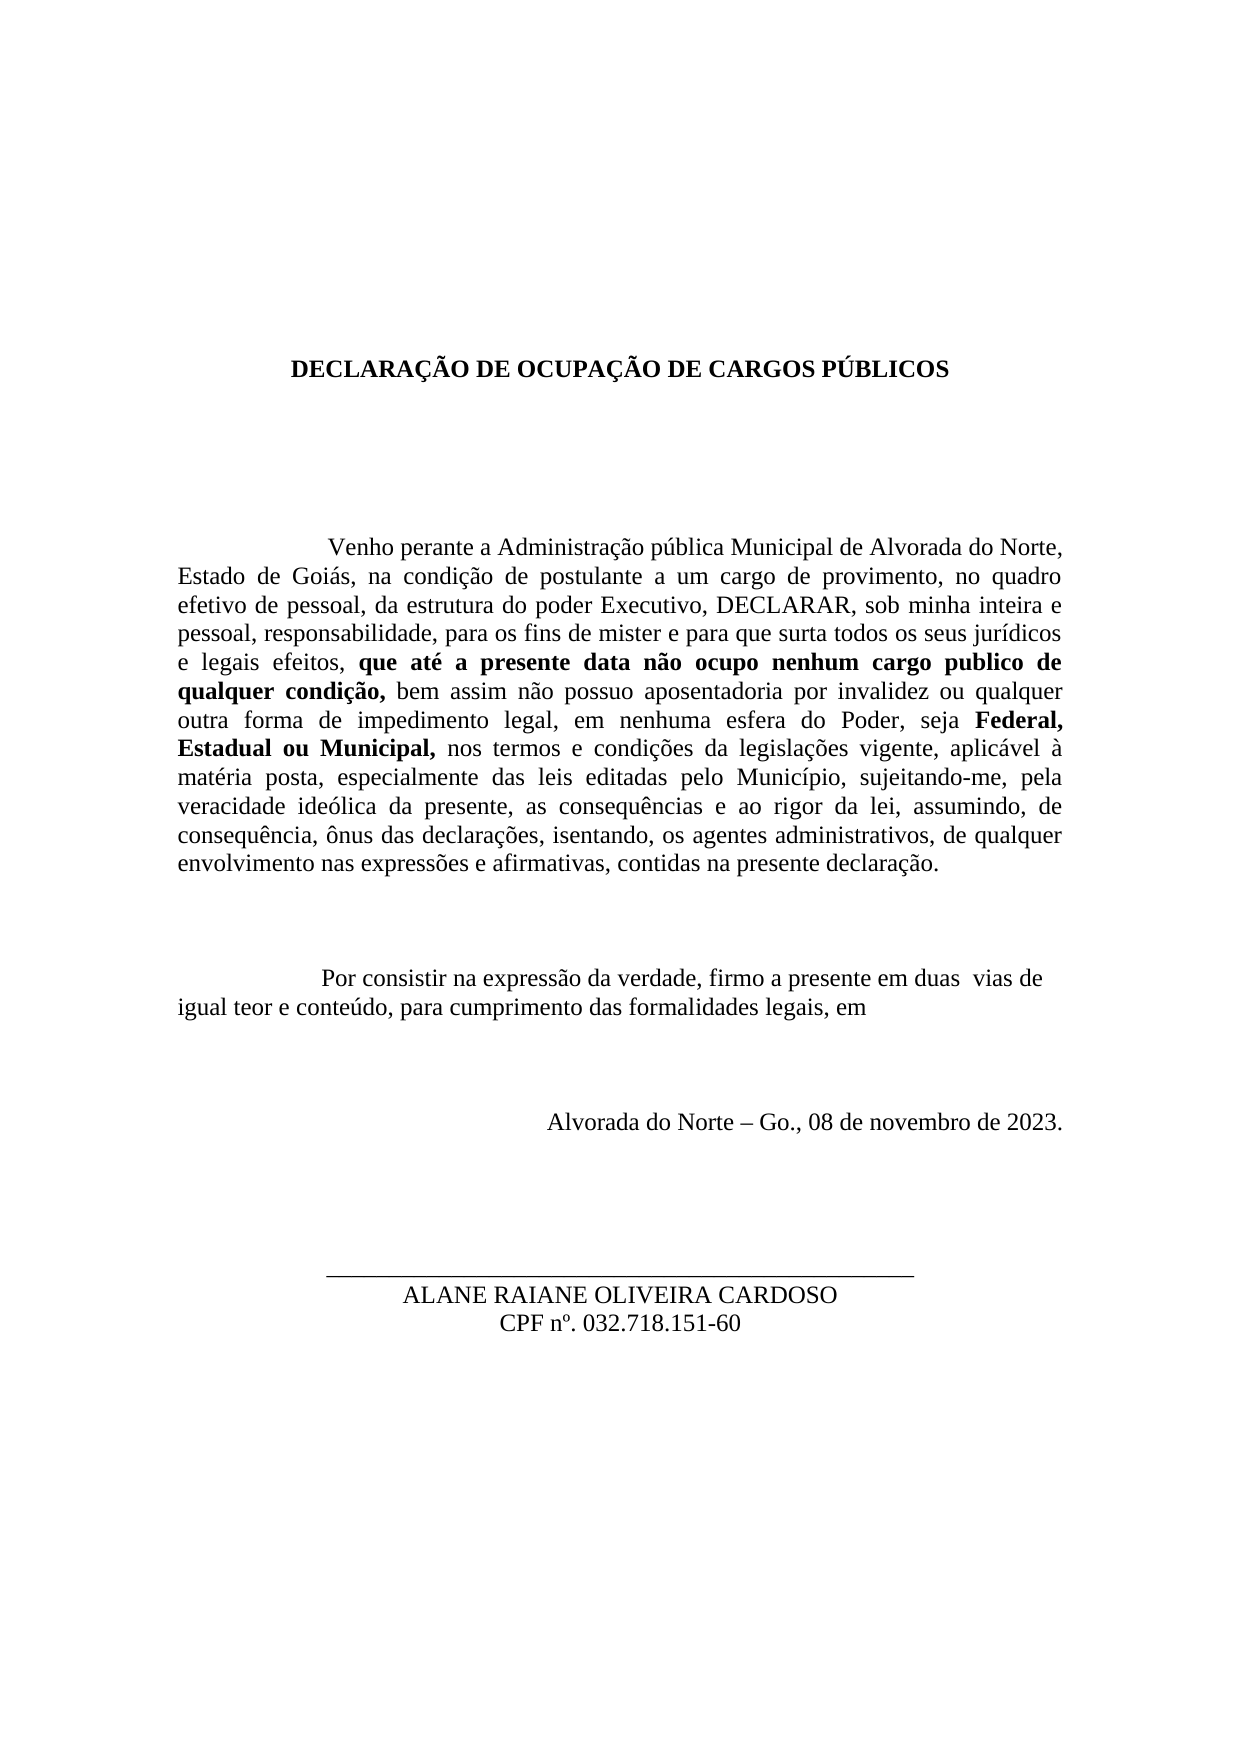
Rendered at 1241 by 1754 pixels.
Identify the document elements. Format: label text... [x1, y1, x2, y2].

text DECLARAÇÃO DE OCUPAÇÃO DE CARGOS PÚBLICOS [177, 354, 1063, 383]
text ALANE RAIANE OLIVEIRA CARDOSO [177, 1280, 1063, 1308]
text Alvorada do Norte – Go., 08 de novembro de 2023. [177, 1107, 1063, 1136]
text Venho perante a Administração pública Municipal de Alvorada do Norte, Estado de Goiás, na condição de postulante a um cargo de provimento, no quadro efetivo de pessoal, da estrutura do poder Executivo, DECLARAR, sob minha inteira e pessoal, responsabilidade, para os fins de mister e para que surta todos os seus jurídicos e legais efeitos, que até a presente data não ocupo nenhum cargo publico de qualquer condição, bem assim não possuo aposentadoria por invalidez ou qualquer outra forma de impedimento legal, em nenhuma esfera do Poder, seja Federal, Estadual ou Municipal, nos termos e condições da legislações vigente, aplicável à matéria posta, especialmente das leis editadas pelo Município, sujeitando-me, pela veracidade ideólica da presente, as consequências e ao rigor da lei, assumindo, de consequência, ônus das declarações, isentando, os agentes administrativos, de qualquer envolvimento nas expressões e afirmativas, contidas na presente declaração. [177, 532, 1063, 877]
text _______________________________________________ [177, 1251, 1063, 1280]
text Por consistir na expressão da verdade, firmo a presente em duas vias de igual teor e conteúdo, para cumprimento das formalidades legais, em [177, 963, 1063, 1021]
text CPF nº. 032.718.151-60 [177, 1308, 1063, 1337]
